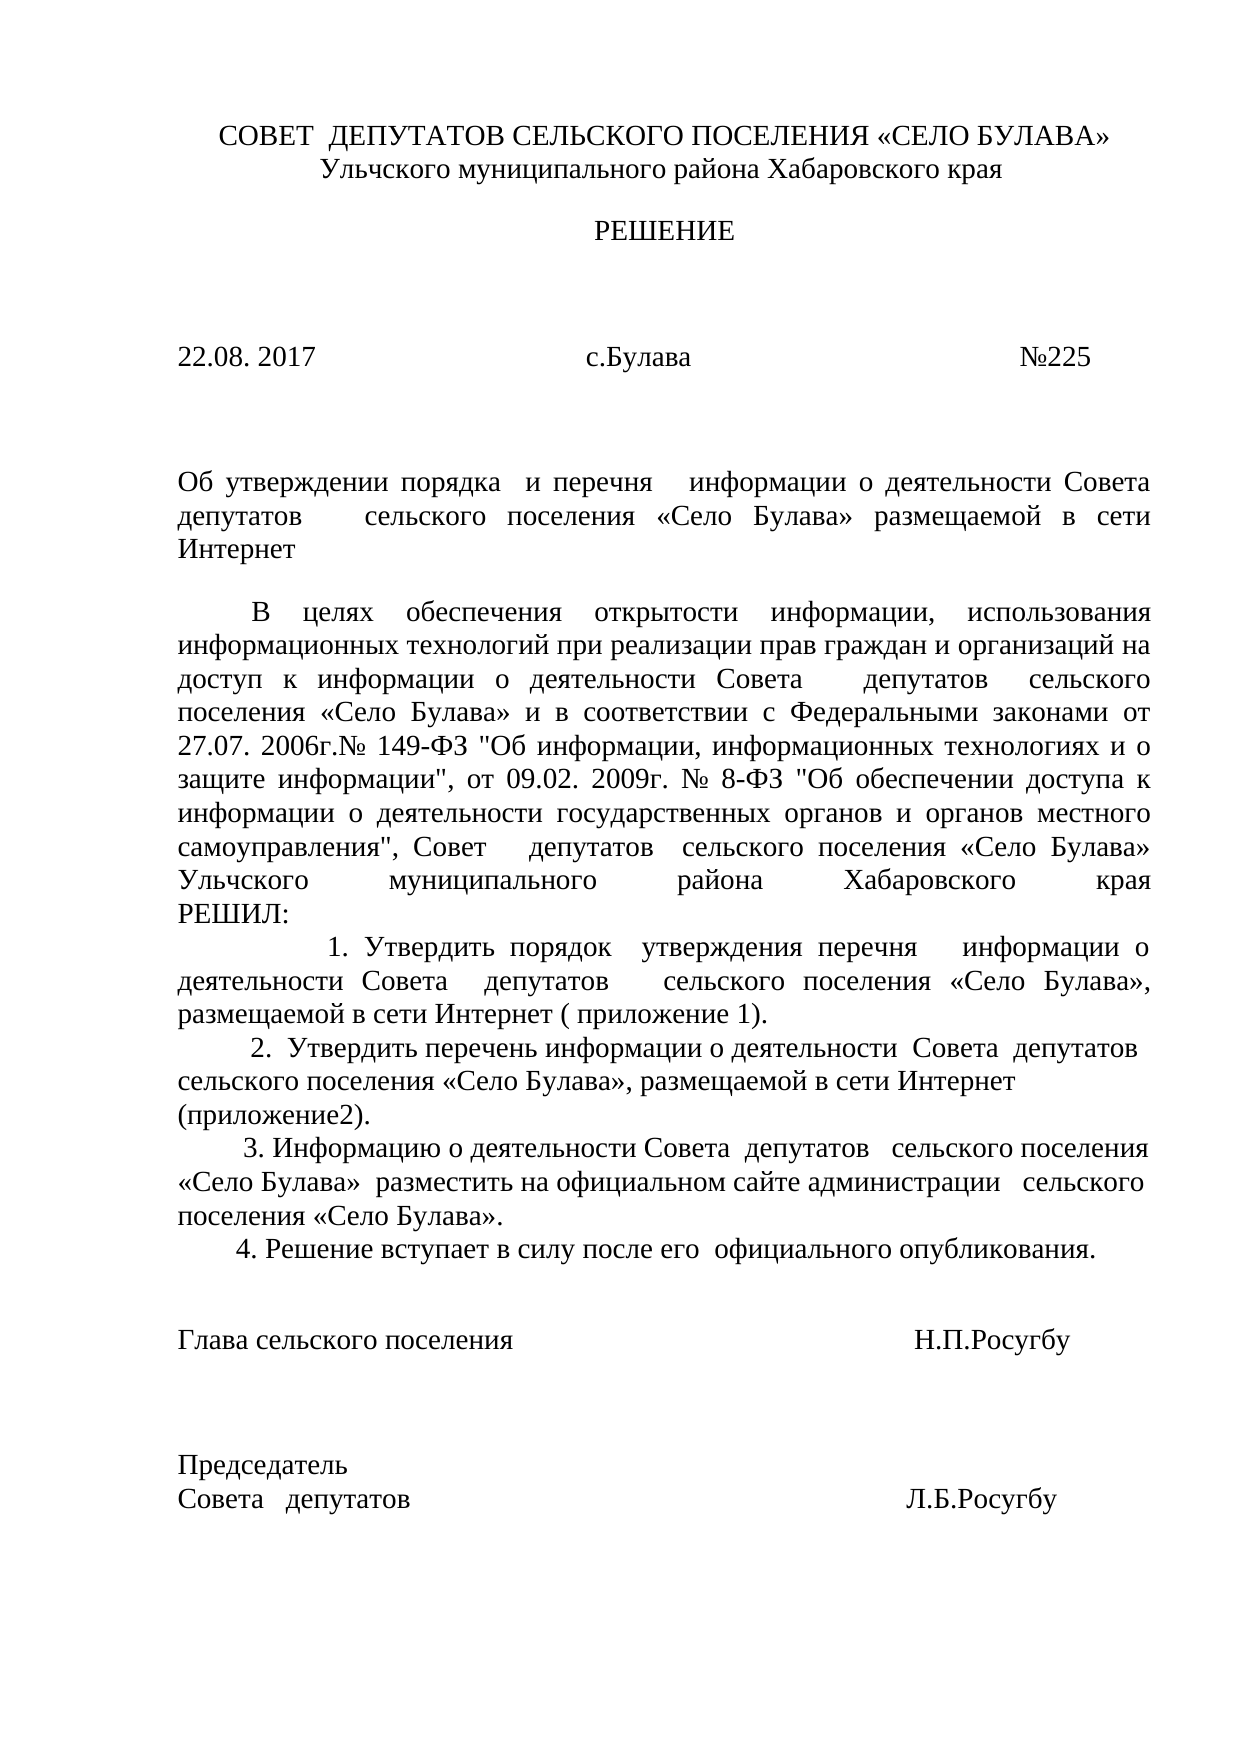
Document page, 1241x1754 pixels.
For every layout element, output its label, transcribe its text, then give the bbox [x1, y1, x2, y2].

text Председатель Совета депутатов Л.Б.Росугбу [177, 1447, 1152, 1543]
text Ульчского муниципального района Хабаровского края [177, 152, 1152, 213]
text 22.08. 2017 с.Булава №225 [177, 339, 1152, 372]
text Глава сельского поселения Н.П.Росугбу [177, 1322, 1152, 1355]
text 2. Утвердить перечень информации о деятельности Совета депутатов сельского поселения «Село Булава», размещаемой в сети Интернет (приложение2). 3. Информацию о деятельности Совета депутатов сельского поселения «Село Булава» разместить на официальном сайте администрации сельского поселения «Село Булава». 4. Решение вступает в силу после его официального опубликования. [177, 1030, 1152, 1293]
text СОВЕТ ДЕПУТАТОВ СЕЛЬСКОГО ПОСЕЛЕНИЯ «СЕЛО БУЛАВА» [177, 118, 1152, 152]
text В целях обеспечения открытости информации, использования информационных технологий при реализации прав граждан и организаций на доступ к информации о деятельности Совета депутатов сельского поселения «Село Булава» и в соответствии с Федеральными законами от 27.07. 2006г.№ 149-ФЗ "Об информации, информационных технологиях и о защите информации", от 09.02. 2009г. № 8-ФЗ "Об обеспечении доступа к информации о деятельности государственных органов и органов местного самоуправления", Совет депутатов сельского поселения «Село Булава» Ульчского муниципального района Хабаровского края РЕШИЛ: [177, 594, 1152, 929]
text Об утверждении порядка и перечня информации о деятельности Совета депутатов сельского поселения «Село Булава» размещаемой в сети Интернет [177, 464, 1152, 565]
text РЕШЕНИЕ [177, 213, 1152, 247]
text 1. Утвердить порядок утверждения перечня информации о деятельности Совета депутатов сельского поселения «Село Булава», размещаемой в сети Интернет ( приложение 1). [177, 929, 1152, 1030]
